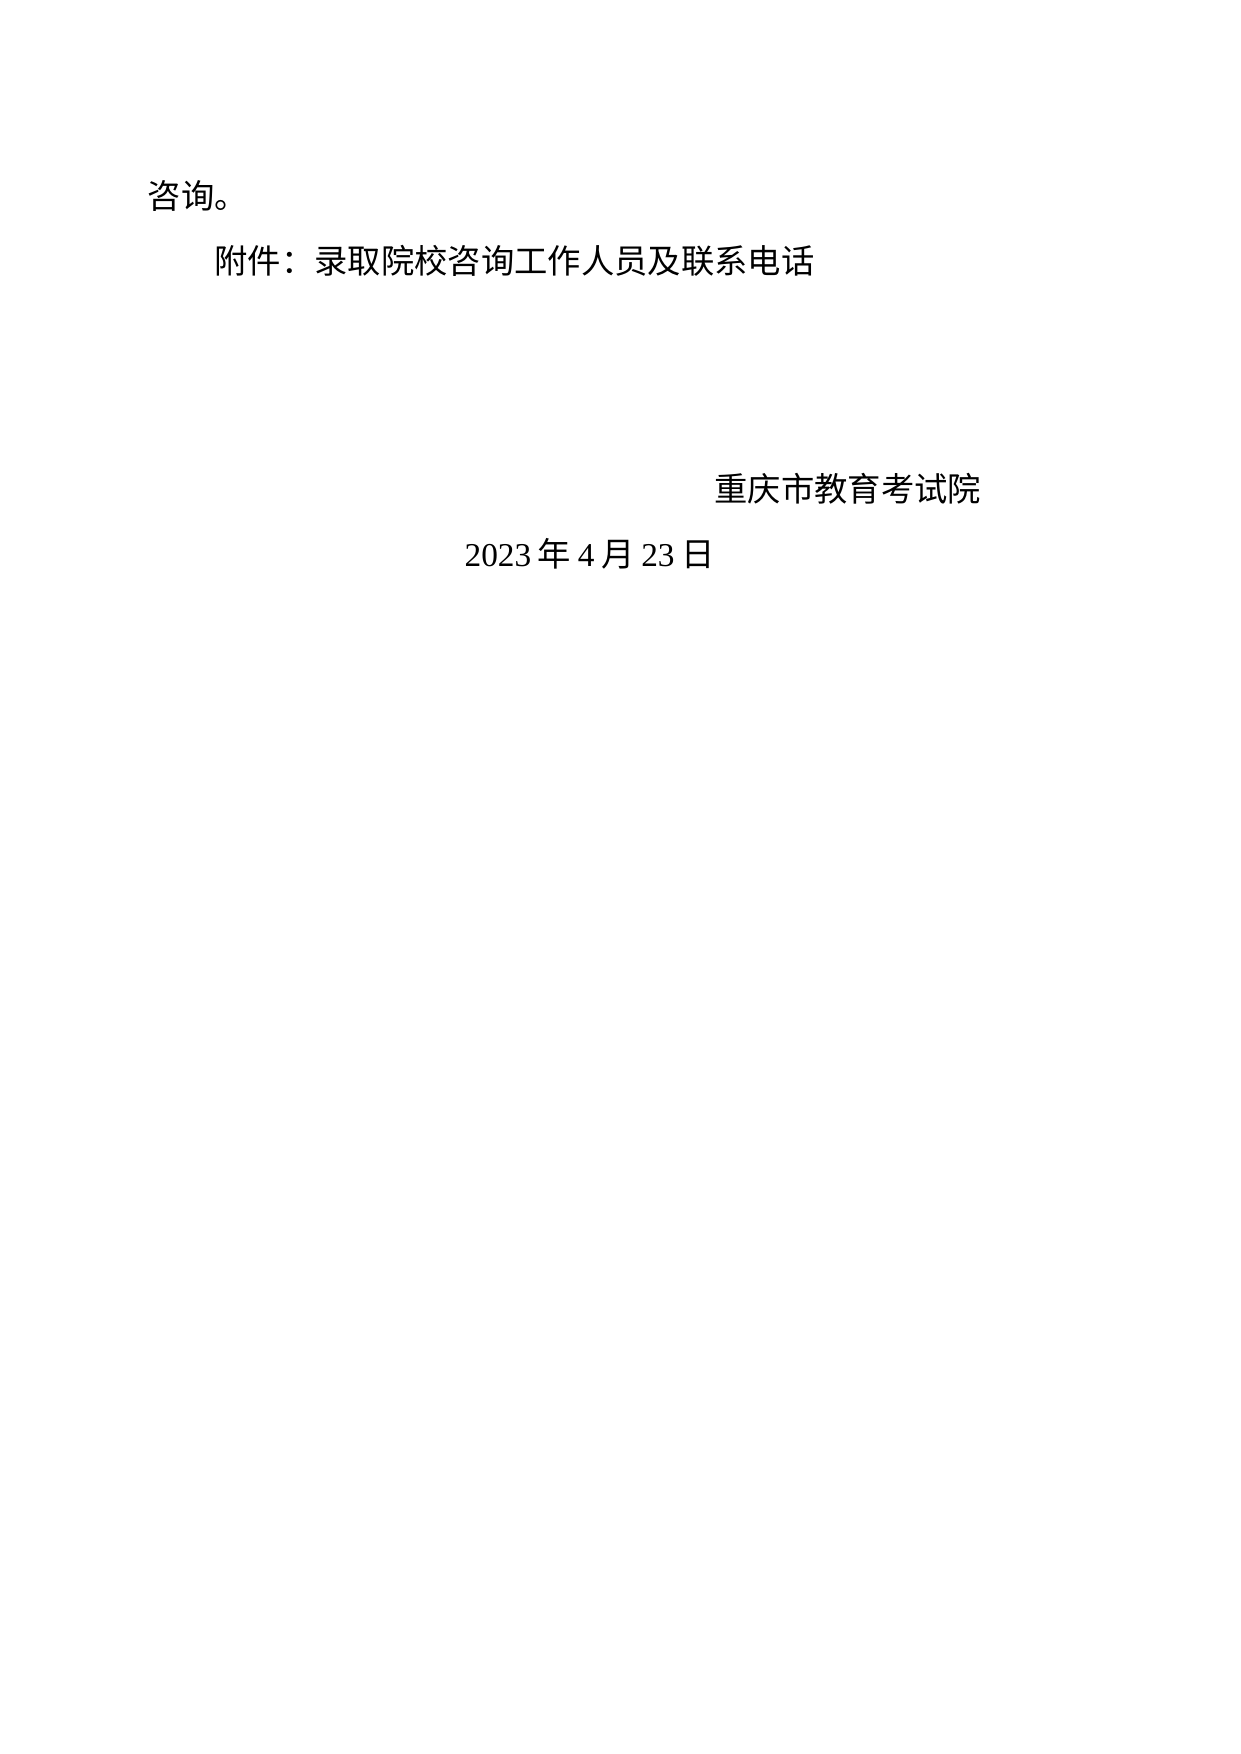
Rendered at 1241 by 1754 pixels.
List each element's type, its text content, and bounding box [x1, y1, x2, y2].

text 重庆市教育考试院 [148, 454, 1092, 519]
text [148, 162, 1092, 227]
text 附件：录取院校咨询工作人员及联系电话 [148, 227, 1092, 292]
text 2023年4月23日 [148, 519, 1092, 584]
